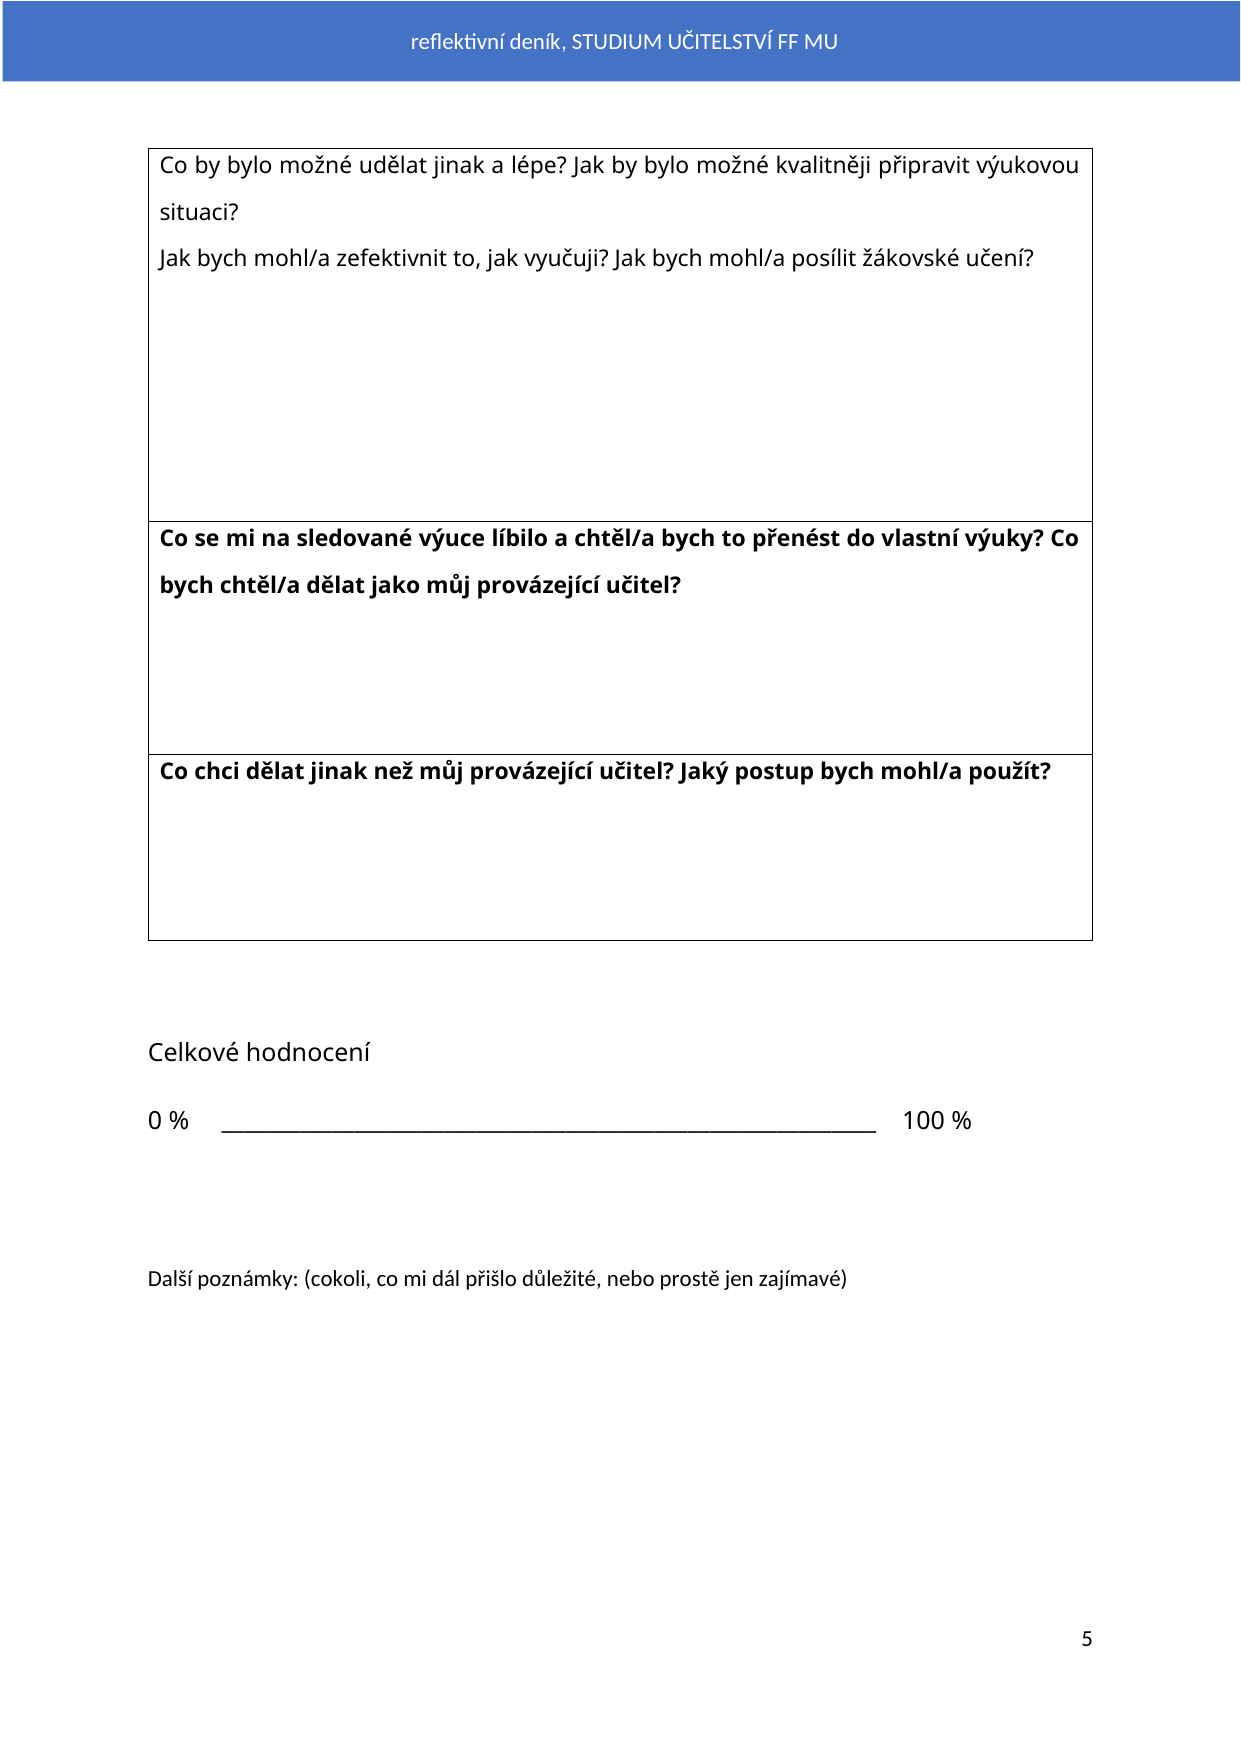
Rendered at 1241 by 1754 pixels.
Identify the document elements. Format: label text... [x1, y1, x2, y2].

table_cell Co chci dělat jinak než můj provázející učitel? Jaký postup bych mohl/a použít? [149, 755, 1092, 940]
text Další poznámky: (cokoli, co mi dál přišlo důležité, nebo prostě jen zajímavé) [148, 1264, 1093, 1292]
text 0 % ___________________________________________________________ 100 % [148, 1103, 1093, 1137]
table_cell Co se mi na sledované výuce líbilo a chtěl/a bych to přenést do vlastní výuky? Co bych chtěl/a dělat jako můj provázející učitel? [149, 522, 1092, 754]
text Celkové hodnocení [148, 1035, 1093, 1069]
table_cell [149, 149, 1092, 521]
